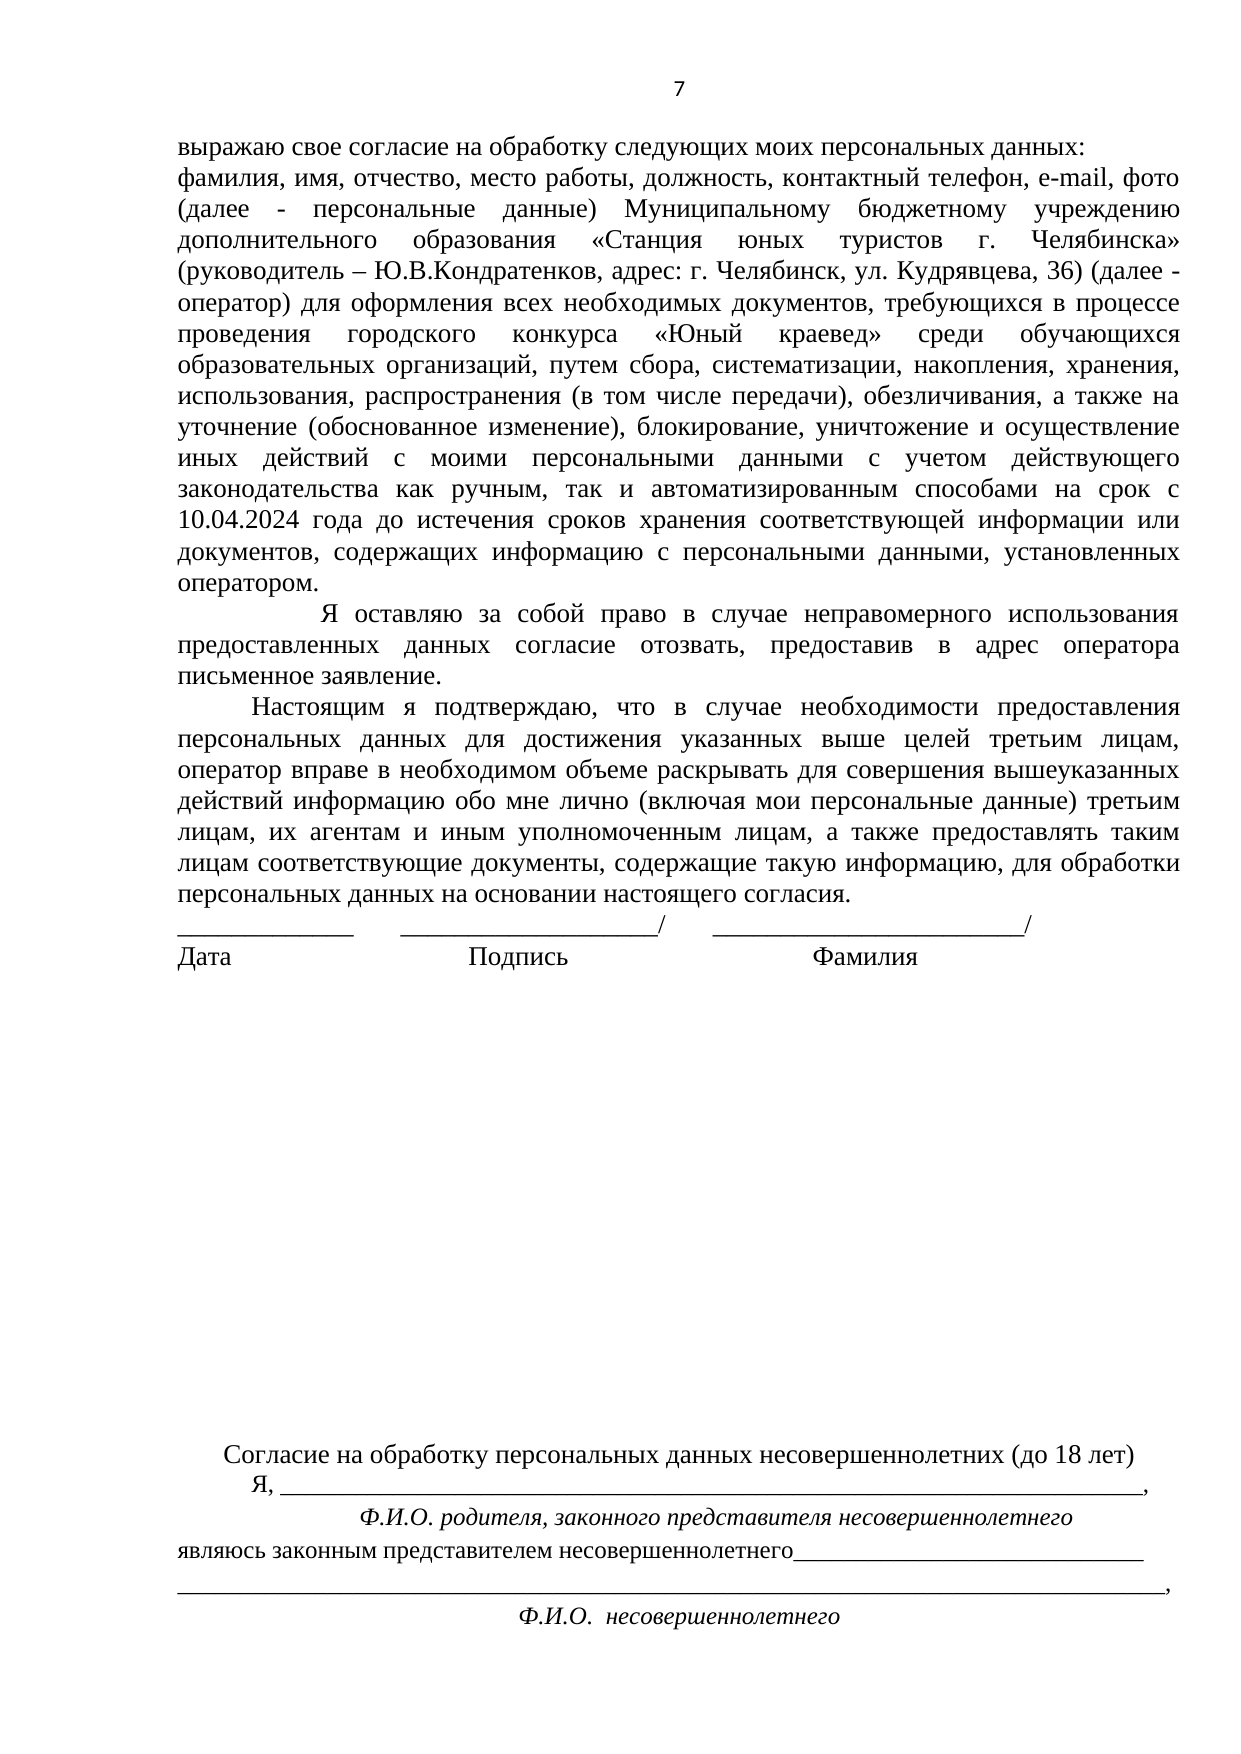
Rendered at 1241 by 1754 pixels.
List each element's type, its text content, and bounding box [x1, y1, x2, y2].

text _____________ ___________________/ _______________________/ [177, 908, 1181, 940]
text Настоящим я подтверждаю, что в случае необходимости предоставления персональных данных для достижения указанных выше целей третьим лицам, оператор вправе в необходимом объеме раскрывать для совершения вышеуказанных действий информацию обо мне лично (включая мои персональные данные) третьим лицам, их агентам и иным уполномоченным лицам, а также предоставлять таким лицам соответствующие документы, содержащие такую информацию, для обработки персональных данных на основании настоящего согласия. [177, 691, 1181, 908]
text _______________________________________________________________________________, [177, 1568, 1181, 1597]
text Согласие на обработку персональных данных несовершеннолетних (до 18 лет) [177, 1438, 1181, 1469]
text Я оставляю за собой право в случае неправомерного использования предоставленных данных согласие отозвать, предоставив в адрес оператора письменное заявление. [177, 597, 1181, 691]
text являюсь законным представителем несовершеннолетнего____________________________ [177, 1535, 1181, 1564]
text выражаю свое согласие на обработку следующих моих персональных данных: [177, 130, 1181, 161]
text Дата Подпись Фамилия [177, 940, 1181, 971]
text Ф.И.О. родителя, законного представителя несовершеннолетнего [177, 1502, 1181, 1531]
text Я, _____________________________________________________________________, [177, 1469, 1181, 1498]
text Ф.И.О. несовершеннолетнего [177, 1601, 1181, 1630]
text фамилия, имя, отчество, место работы, должность, контактный телефон, e-mail, фото (далее - персональные данные) Муниципальному бюджетному учреждению дополнительного образования «Станция юных туристов г. Челябинска» (руководитель – Ю.В.Кондратенков, адрес: г. Челябинск, ул. Кудрявцева, 36) (далее - оператор) для оформления всех необходимых документов, требующихся в процессе проведения городского конкурса «Юный краевед» среди обучающихся образовательных организаций, путем сбора, систематизации, накопления, хранения, использования, распространения (в том числе передачи), обезличивания, а также на уточнение (обоснованное изменение), блокирование, уничтожение и осуществление иных действий с моими персональными данными с учетом действующего законодательства как ручным, так и автоматизированным способами на срок с 10.04.2024 года до истечения сроков хранения соответствующей информации или документов, содержащих информацию с персональными данными, установленных оператором. [177, 161, 1181, 597]
